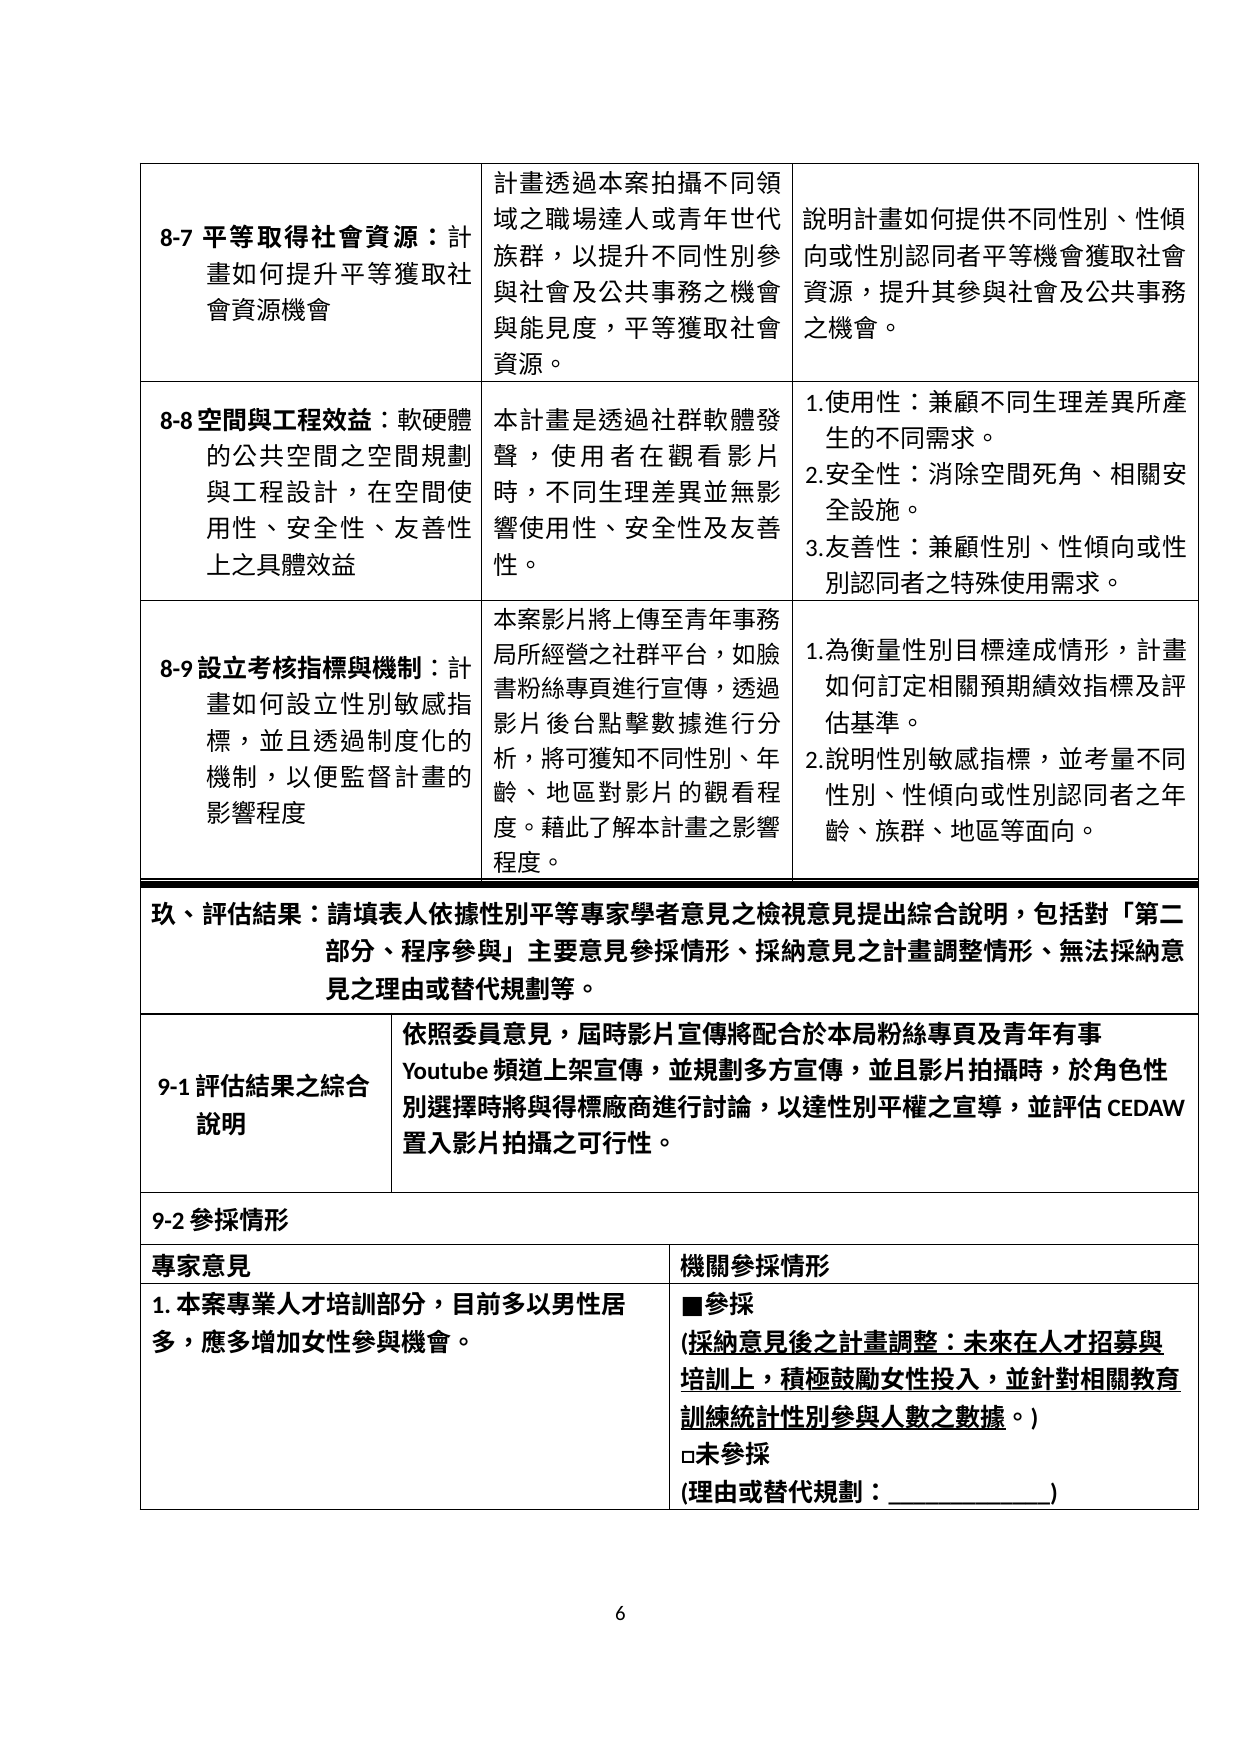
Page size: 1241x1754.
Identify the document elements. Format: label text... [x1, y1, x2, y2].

table_cell 機關參採情形 [670, 1245, 1198, 1283]
table_cell 1.使用性：兼顧不同生理差異所產生的不同需求。 2.安全性：消除空間死角、相關安全設施。 3.友善性：兼顧性別、性傾向或性別認同者之特殊使用需求。 [793, 382, 1198, 599]
table_cell 9-2參採情形 [141, 1193, 1198, 1244]
table_cell 說明計畫如何提供不同性別、性傾向或性別認同者平等機會獲取社會資源，提升其參與社會及公共事務之機會。 [793, 164, 1198, 381]
table_cell 專家意見 [141, 1245, 669, 1283]
table_cell 玖、評估結果：請填表人依據性別平等專家學者意見之檢視意見提出綜合說明，包括對「第二部分、程序參與」主要意見參採情形、採納意見之計畫調整情形、無法採納意見之理由或替代規劃等。 [141, 888, 1198, 1012]
table_cell 本案影片將上傳至青年事務局所經營之社群平台，如臉書粉絲專頁進行宣傳，透過影片後台點擊數據進行分析，將可獲知不同性別、年齡、地區對影片的觀看程度。藉此了解本計畫之影響程度。 [482, 601, 792, 878]
table_cell ■參採 (採納意見後之計畫調整：未來在人才招募與培訓上，積極鼓勵女性投入，並針對相關教育訓練統計性別參與人數之數據。) □未參採 (理由或替代規劃：_____________) [670, 1284, 1198, 1509]
table_cell 8-9設立考核指標與機制：計畫如何設立性別敏感指標，並且透過制度化的機制，以便監督計畫的影響程度 [141, 601, 481, 878]
table_cell 1.為衡量性別目標達成情形，計畫如何訂定相關預期績效指標及評估基準。 2.說明性別敏感指標，並考量不同性別、性傾向或性別認同者之年齡、族群、地區等面向。 [793, 601, 1198, 878]
table_cell 依照委員意見，屆時影片宣傳將配合於本局粉絲專頁及青年有事Youtube頻道上架宣傳，並規劃多方宣傳，並且影片拍攝時，於角色性別選擇時將與得標廠商進行討論，以達性別平權之宣導，並評估CEDAW置入影片拍攝之可行性。 [392, 1015, 1198, 1192]
table_cell 計畫透過本案拍攝不同領域之職場達人或青年世代族群，以提升不同性別參與社會及公共事務之機會與能見度，平等獲取社會資源。 [482, 164, 792, 381]
table_cell 8-8空間與工程效益：軟硬體的公共空間之空間規劃與工程設計，在空間使用性、安全性、友善性上之具體效益 [141, 382, 481, 599]
table_cell 8-7 平等取得社會資源：計畫如何提升平等獲取社會資源機會 [141, 164, 481, 381]
table_cell 1. 本案專業人才培訓部分，目前多以男性居多，應多增加女性參與機會。 [141, 1284, 669, 1509]
table_cell 9-1評估結果之綜合說明 [141, 1015, 391, 1192]
table_cell 本計畫是透過社群軟體發聲，使用者在觀看影片時，不同生理差異並無影響使用性、安全性及友善性。 [482, 382, 792, 599]
